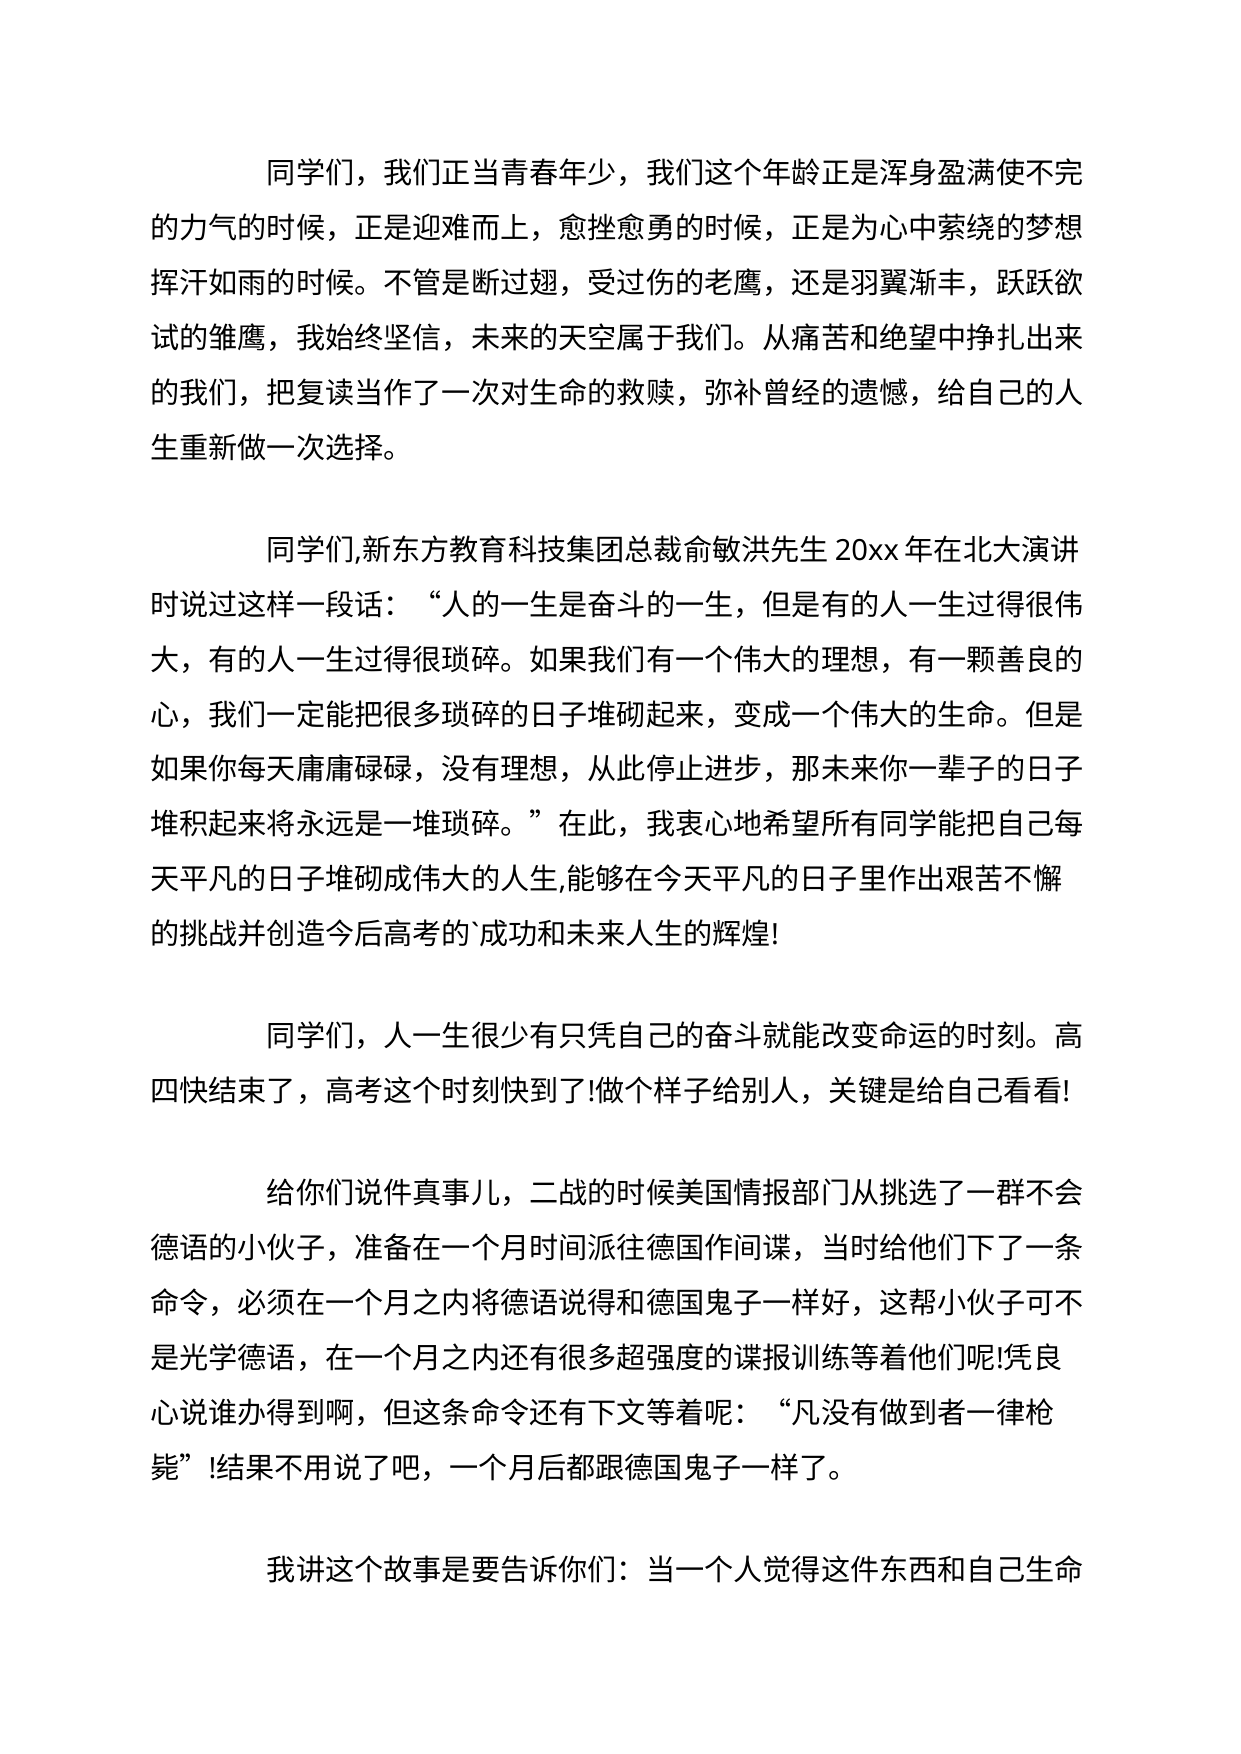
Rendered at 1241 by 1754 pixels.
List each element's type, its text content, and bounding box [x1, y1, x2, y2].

text 同学们,新东方教育科技集团总裁俞敏洪先生20xx年在北大演讲时说过这样一段话：“人的一生是奋斗的一生，但是有的人一生过得很伟大，有的人一生过得很琐碎。如果我们有一个伟大的理想，有一颗善良的心，我们一定能把很多琐碎的日子堆砌起来，变成一个伟大的生命。但是如果你每天庸庸碌碌，没有理想，从此停止进步，那未来你一辈子的日子堆积起来将永远是一堆琐碎。”在此，我衷心地希望所有同学能把自己每天平凡的日子堆砌成伟大的人生,能够在今天平凡的日子里作出艰苦不懈的挑战并创造今后高考的`成功和未来人生的辉煌! [150, 526, 1090, 953]
text 给你们说件真事儿，二战的时候美国情报部门从挑选了一群不会德语的小伙子，准备在一个月时间派往德国作间谍，当时给他们下了一条命令，必须在一个月之内将德语说得和德国鬼子一样好，这帮小伙子可不是光学德语，在一个月之内还有很多超强度的谍报训练等着他们呢!凭良心说谁办得到啊，但这条命令还有下文等着呢：“凡没有做到者一律枪毙”!结果不用说了吧，一个月后都跟德国鬼子一样了。 [150, 1169, 1090, 1487]
text 同学们，人一生很少有只凭自己的奋斗就能改变命运的时刻。高四快结束了，高考这个时刻快到了!做个样子给别人，关键是给自己看看! [150, 1013, 1090, 1110]
text 同学们，我们正当青春年少，我们这个年龄正是浑身盈满使不完的力气的时候，正是迎难而上，愈挫愈勇的时候，正是为心中萦绕的梦想挥汗如雨的时候。不管是断过翅，受过伤的老鹰，还是羽翼渐丰，跃跃欲试的雏鹰，我始终坚信，未来的天空属于我们。从痛苦和绝望中挣扎出来的我们，把复读当作了一次对生命的救赎，弥补曾经的遗憾，给自己的人生重新做一次选择。 [150, 150, 1090, 467]
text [150, 1546, 1090, 1588]
